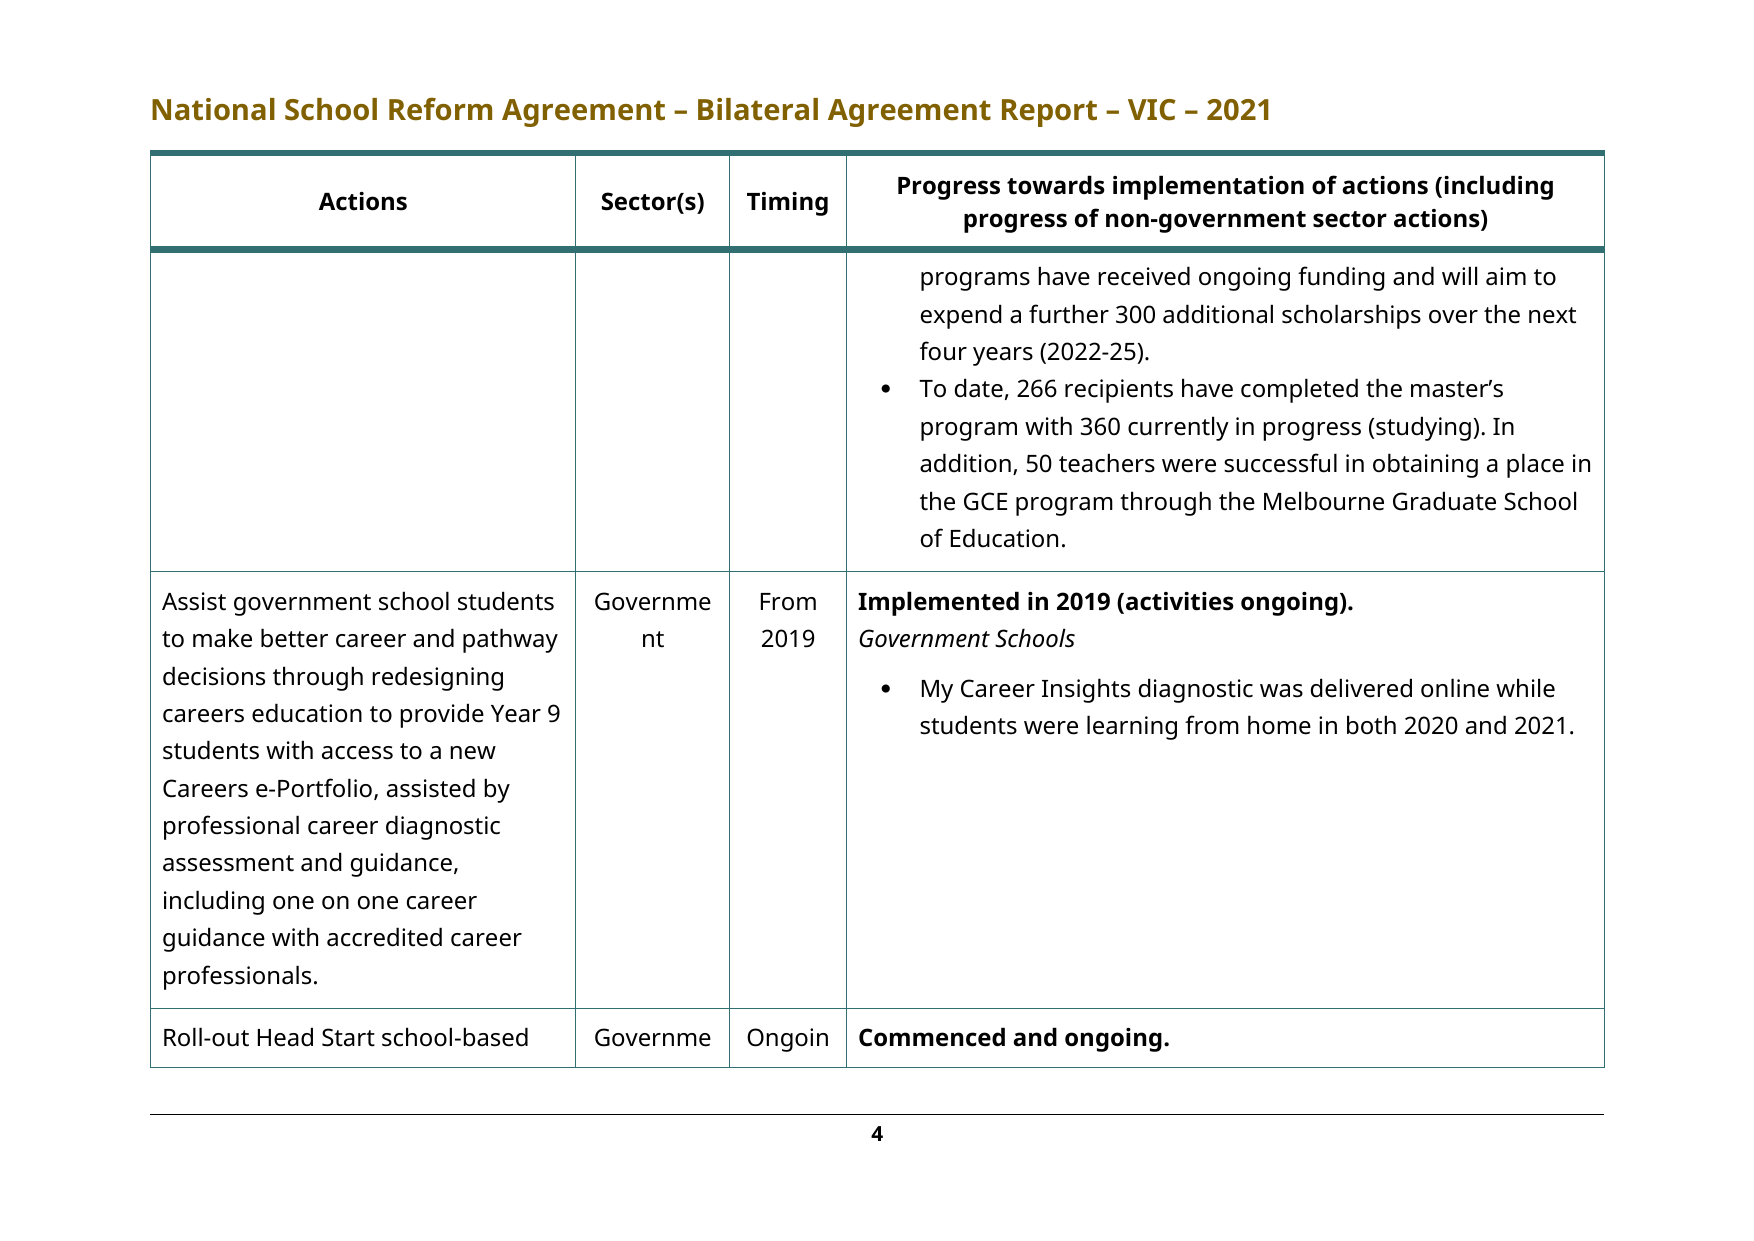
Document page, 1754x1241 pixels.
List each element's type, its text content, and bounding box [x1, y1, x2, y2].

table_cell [847, 1009, 1604, 1067]
table_cell [576, 572, 729, 1008]
table_header [730, 156, 846, 246]
table_cell [151, 253, 575, 571]
table_cell [730, 253, 846, 571]
table_cell [151, 572, 575, 1008]
table_header [847, 156, 1604, 246]
table_cell [730, 1009, 846, 1067]
table_cell [151, 1009, 575, 1067]
table_cell [576, 253, 729, 571]
table_header [576, 156, 729, 246]
table_cell Implemented in 2019 (activities ongoing). Government Schools My Career Insights diagnostic was delivered online while students were learning from home in both 2020 and 2021. [847, 572, 1604, 1008]
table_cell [847, 253, 1604, 571]
table_cell [576, 1009, 729, 1067]
table_cell [730, 572, 846, 1008]
